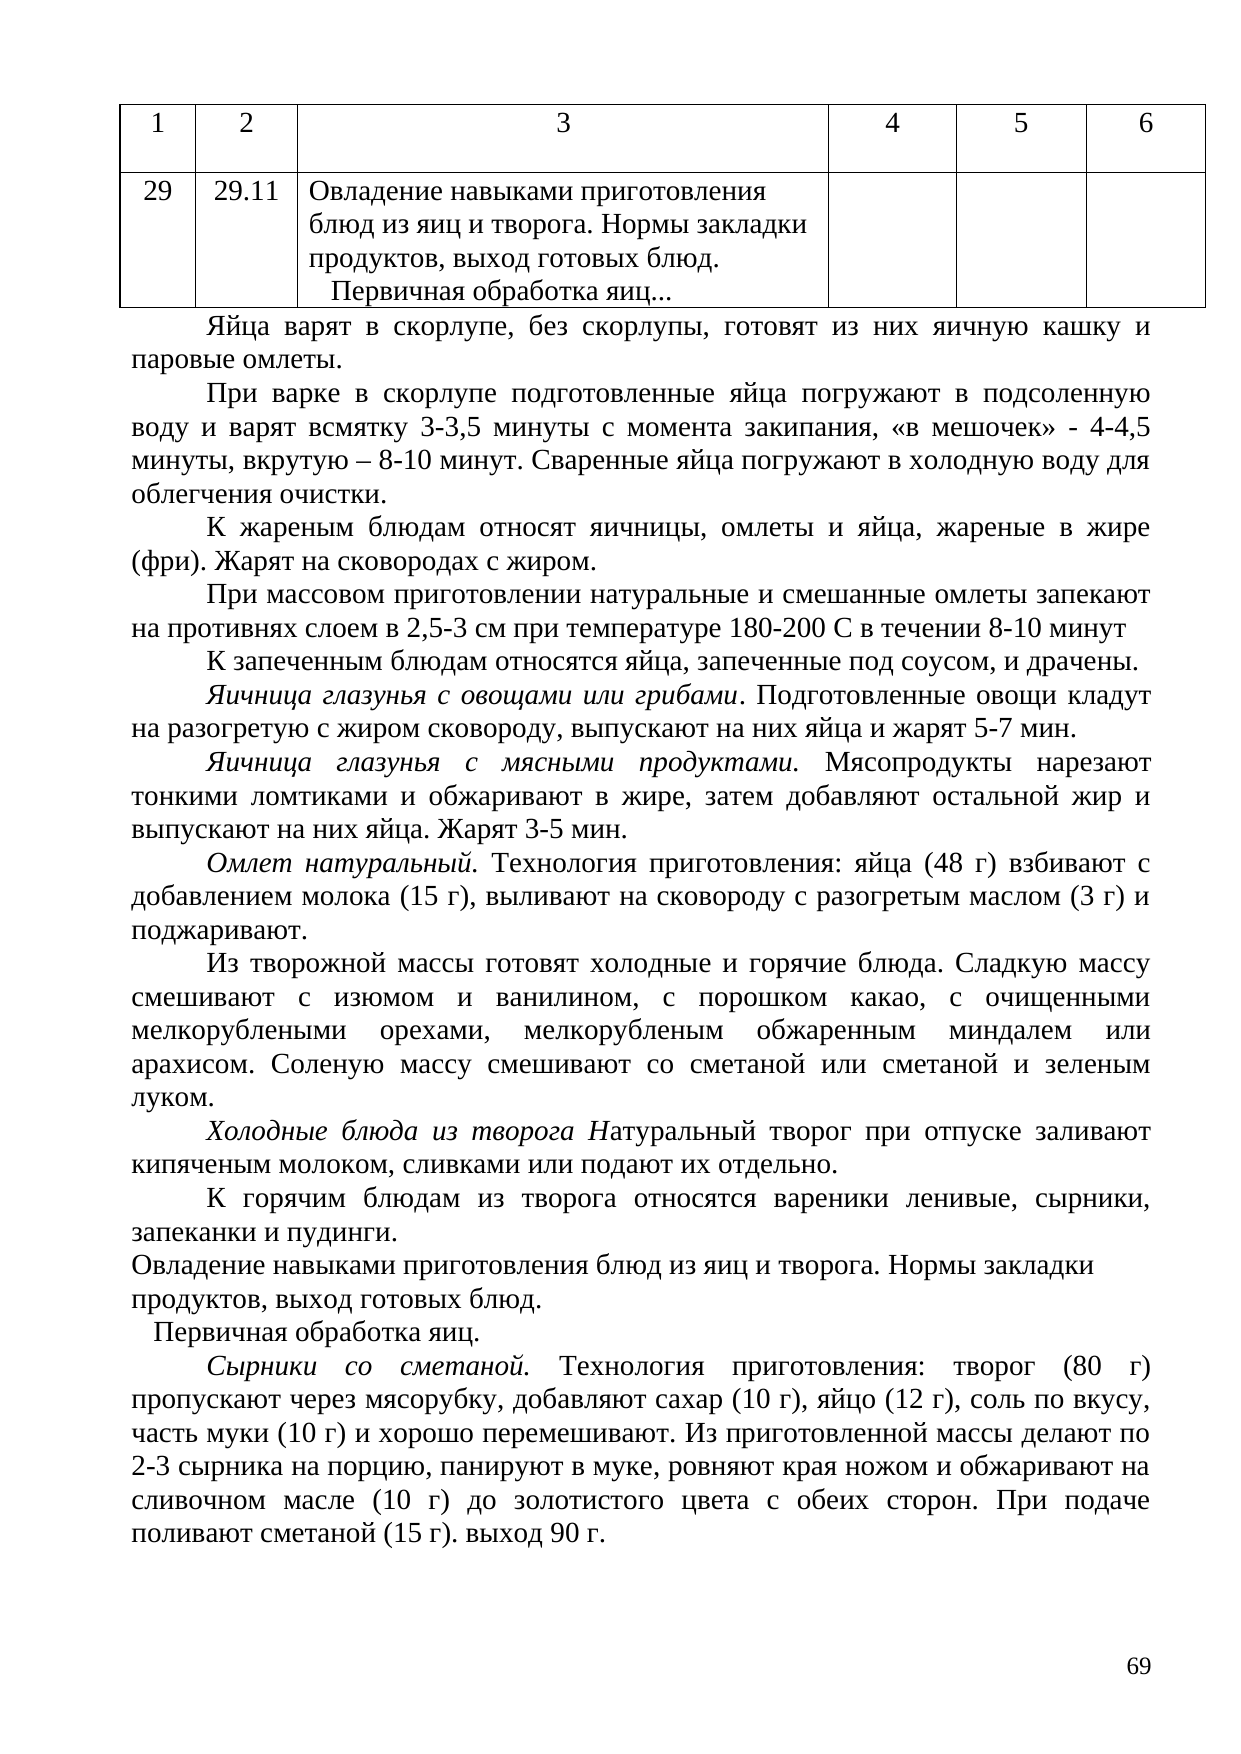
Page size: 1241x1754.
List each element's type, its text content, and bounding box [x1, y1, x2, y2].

table_header 1 [121, 105, 195, 172]
text При массовом приготовлении натуральные и смешанные омлеты запекают на противнях слоем в 2,5-3 см при температуре 180-200 С в течении 8-10 минут [131, 576, 1152, 643]
table_header 5 [957, 105, 1086, 172]
table_header 4 [829, 105, 956, 172]
text Первичная обработка яиц. [131, 1314, 1152, 1348]
text К запеченным блюдам относятся яйца, запеченные под соусом, и драчены. [131, 643, 1152, 677]
text Яичница глазунья с мясными продуктами. Мясопродукты нарезают тонкими ломтиками и обжаривают в жире, затем добавляют остальной жир и выпускают на них яйца. Жарят 3-5 мин. [131, 744, 1152, 845]
text Яичница глазунья с овощами или грибами. Подготовленные овощи кладут на разогретую с жиром сковороду, выпускают на них яйца и жарят 5-7 мин. [131, 677, 1152, 744]
table_header 3 [298, 105, 828, 172]
table_cell [829, 173, 956, 307]
text Холодные блюда из творога Натуральный творог при отпуске заливают кипяченым молоком, сливками или подают их отдельно. [131, 1113, 1152, 1180]
text Яйца варят в скорлупе, без скорлупы, готовят из них яичную кашку и паровые омлеты. [131, 308, 1152, 375]
text Сырники со сметаной. Технология приготовления: творог (80 г) пропускают через мясорубку, добавляют сахар (10 г), яйцо (12 г), соль по вкусу, часть муки (10 г) и хорошо перемешивают. Из приготовленной массы делают по 2-3 сырника на порцию, панируют в муке, ровняют края ножом и обжаривают на сливочном масле (10 г) до золотистого цвета с обеих сторон. При подаче поливают сметаной (15 г). выход 90 г. [131, 1348, 1152, 1549]
text Из творожной массы готовят холодные и горячие блюда. Сладкую массу смешивают с изюмом и ванилином, с порошком какао, с очищенными мелкорублеными орехами, мелкорубленым обжаренным миндалем или арахисом. Соленую массу смешивают со сметаной или сметаной и зеленым луком. [131, 945, 1152, 1113]
table_header 6 [1087, 105, 1205, 172]
text К жареным блюдам относят яичницы, омлеты и яйца, жареные в жире (фри). Жарят на сковородах с жиром. [131, 509, 1152, 576]
table_cell [1087, 173, 1205, 307]
table_cell Овладение навыками приготовления блюд из яиц и творога. Нормы закладки продуктов, выход готовых блюд. Первичная обработка яиц... [298, 173, 828, 307]
text При варке в скорлупе подготовленные яйца погружают в подсоленную воду и варят всмятку 3-3,5 минуты с момента закипания, «в мешочек» - 4-4,5 минуты, вкрутую – 8-10 минут. Сваренные яйца погружают в холодную воду для облегчения очистки. [131, 375, 1152, 509]
table_cell 29 [121, 173, 195, 307]
text К горячим блюдам из творога относятся вареники ленивые, сырники, запеканки и пудинги. [131, 1180, 1152, 1247]
table_header 2 [196, 105, 297, 172]
table_cell 29.11 [196, 173, 297, 307]
text Овладение навыками приготовления блюд из яиц и творога. Нормы закладки продуктов, выход готовых блюд. [131, 1247, 1152, 1314]
table_cell [957, 173, 1086, 307]
text Омлет натуральный. Технология приготовления: яйца (48 г) взбивают с добавлением молока (15 г), выливают на сковороду с разогретым маслом (3 г) и поджаривают. [131, 845, 1152, 945]
